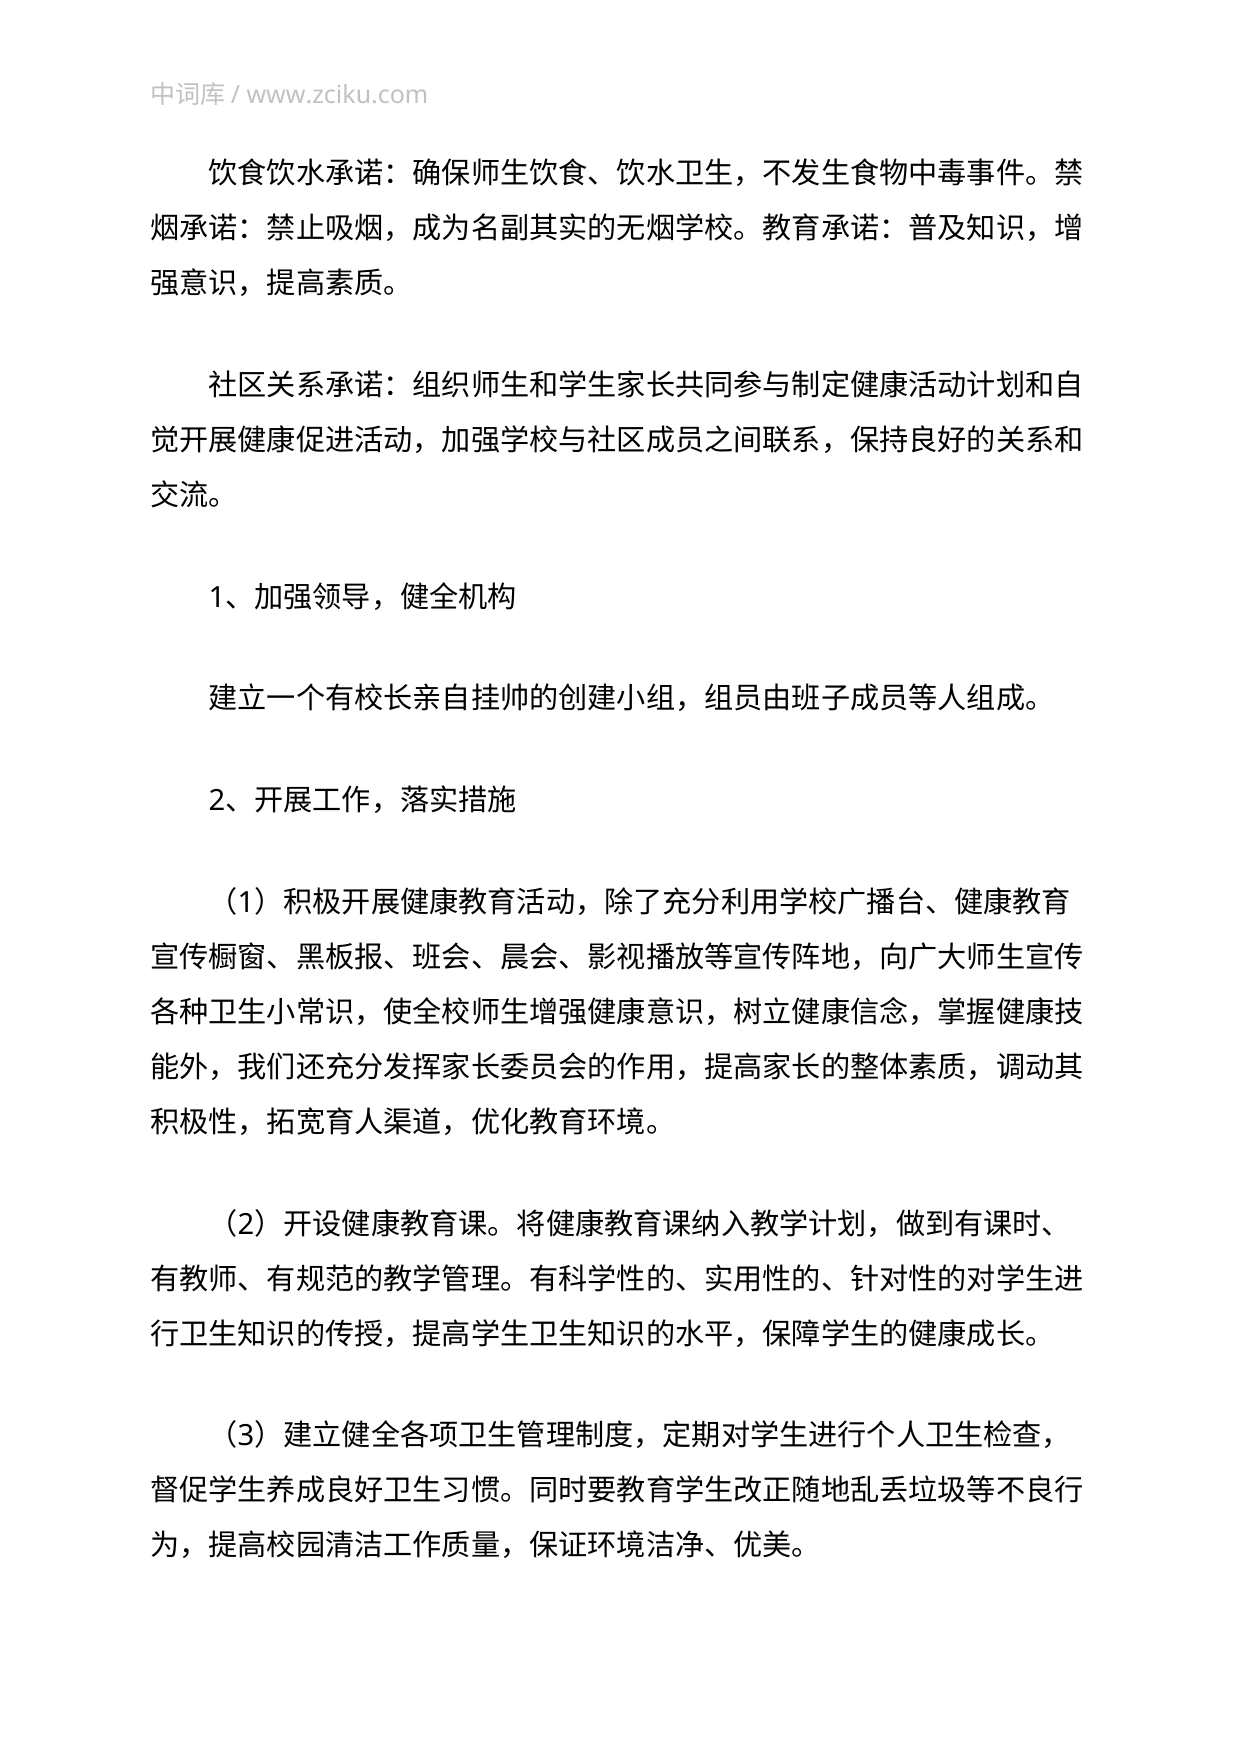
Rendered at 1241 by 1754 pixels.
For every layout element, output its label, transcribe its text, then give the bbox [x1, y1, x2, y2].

text （1）积极开展健康教育活动，除了充分利用学校广播台、健康教育宣传橱窗、黑板报、班会、晨会、影视播放等宣传阵地，向广大师生宣传各种卫生小常识，使全校师生增强健康意识，树立健康信念，掌握健康技能外，我们还充分发挥家长委员会的作用，提高家长的整体素质，调动其积极性，拓宽育人渠道，优化教育环境。 [150, 879, 1090, 1141]
text （2）开设健康教育课。将健康教育课纳入教学计划，做到有课时、有教师、有规范的教学管理。有科学性的、实用性的、针对性的对学生进行卫生知识的传授，提高学生卫生知识的水平，保障学生的健康成长。 [150, 1200, 1090, 1352]
text 饮食饮水承诺：确保师生饮食、饮水卫生，不发生食物中毒事件。禁烟承诺：禁止吸烟，成为名副其实的无烟学校。教育承诺：普及知识，增强意识，提高素质。 [150, 150, 1090, 302]
text 建立一个有校长亲自挂帅的创建小组，组员由班子成员等人组成。 [150, 675, 1090, 717]
text 1、加强领导，健全机构 [150, 573, 1090, 616]
text 2、开展工作，落实措施 [150, 777, 1090, 819]
text 社区关系承诺：组织师生和学生家长共同参与制定健康活动计划和自觉开展健康促进活动，加强学校与社区成员之间联系，保持良好的关系和交流。 [150, 362, 1090, 514]
text （3）建立健全各项卫生管理制度，定期对学生进行个人卫生检查，督促学生养成良好卫生习惯。同时要教育学生改正随地乱丢垃圾等不良行为，提高校园清洁工作质量，保证环境洁净、优美。 [150, 1412, 1090, 1564]
